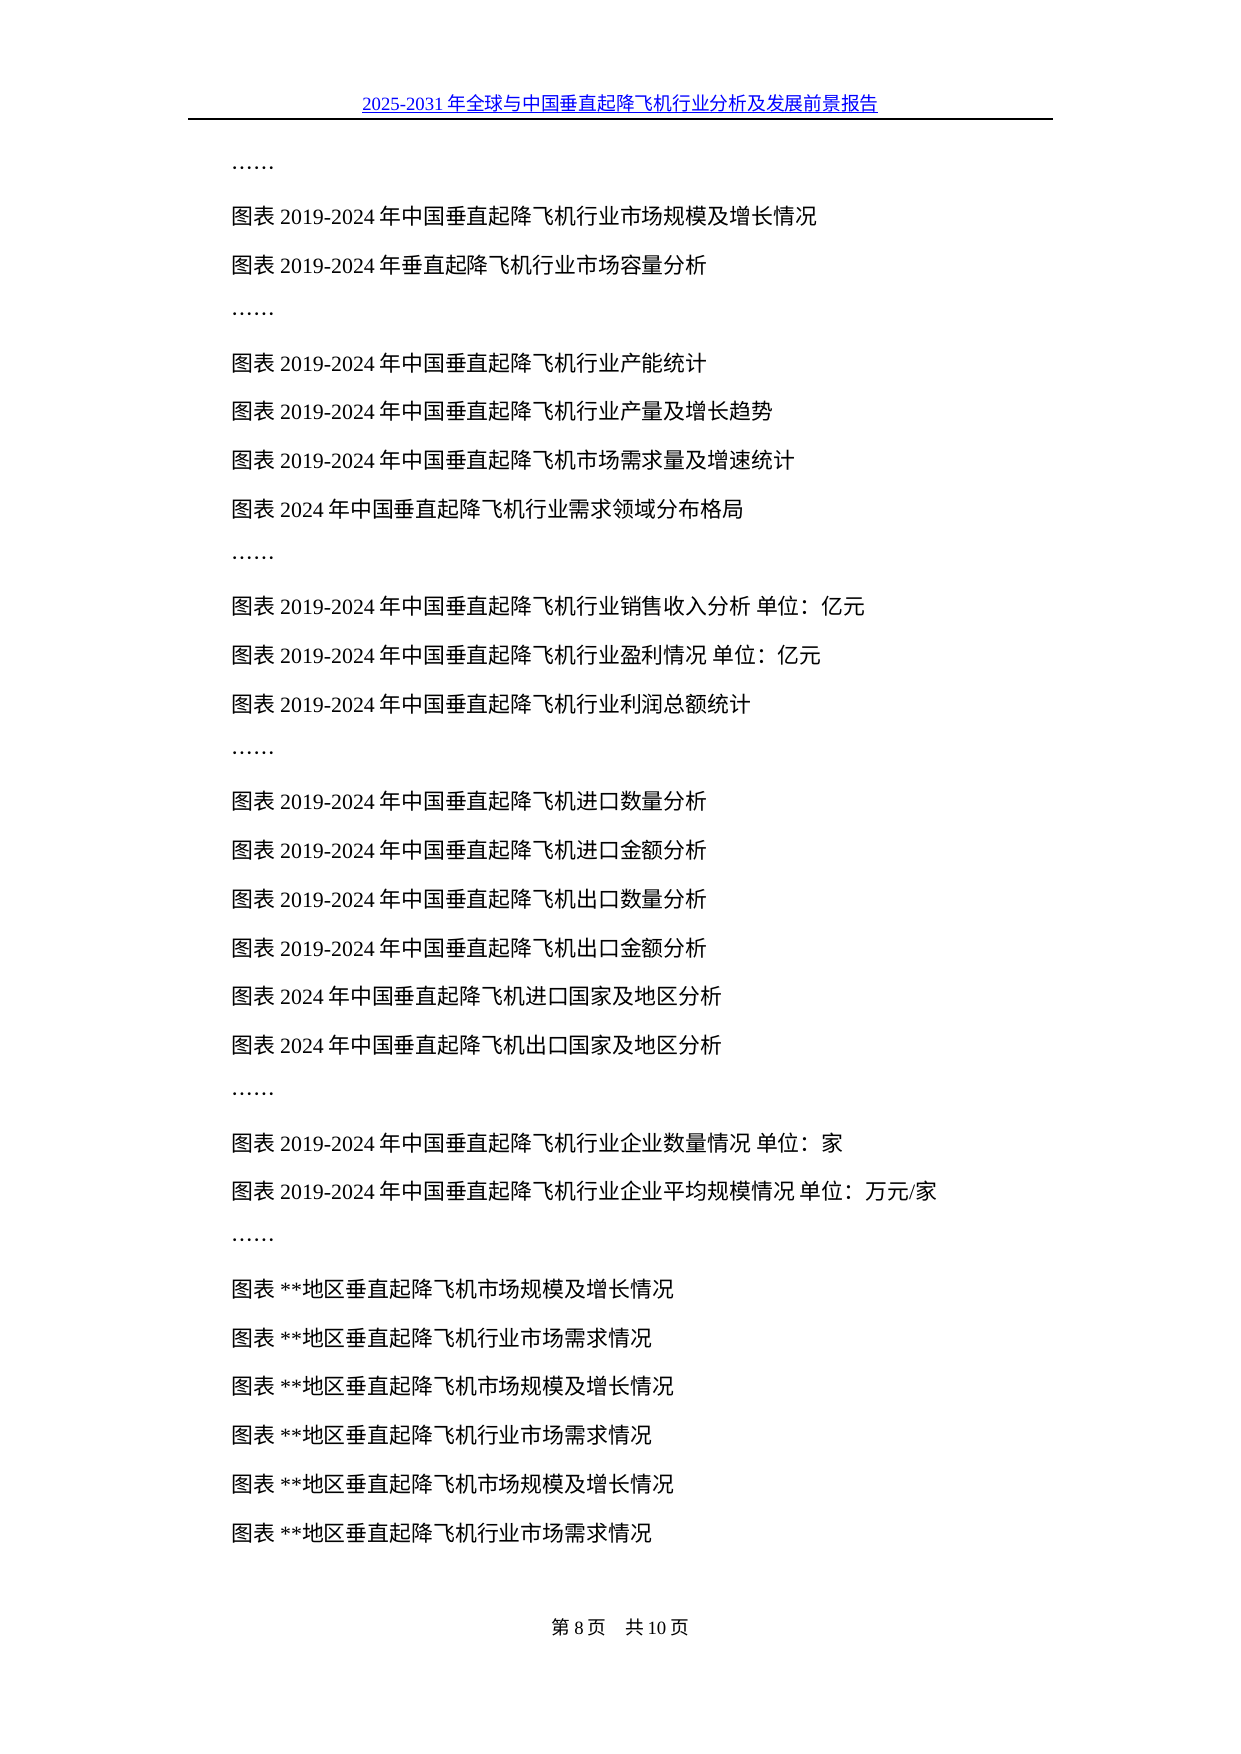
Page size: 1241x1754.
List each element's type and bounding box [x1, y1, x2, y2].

text [187, 150, 1053, 1548]
